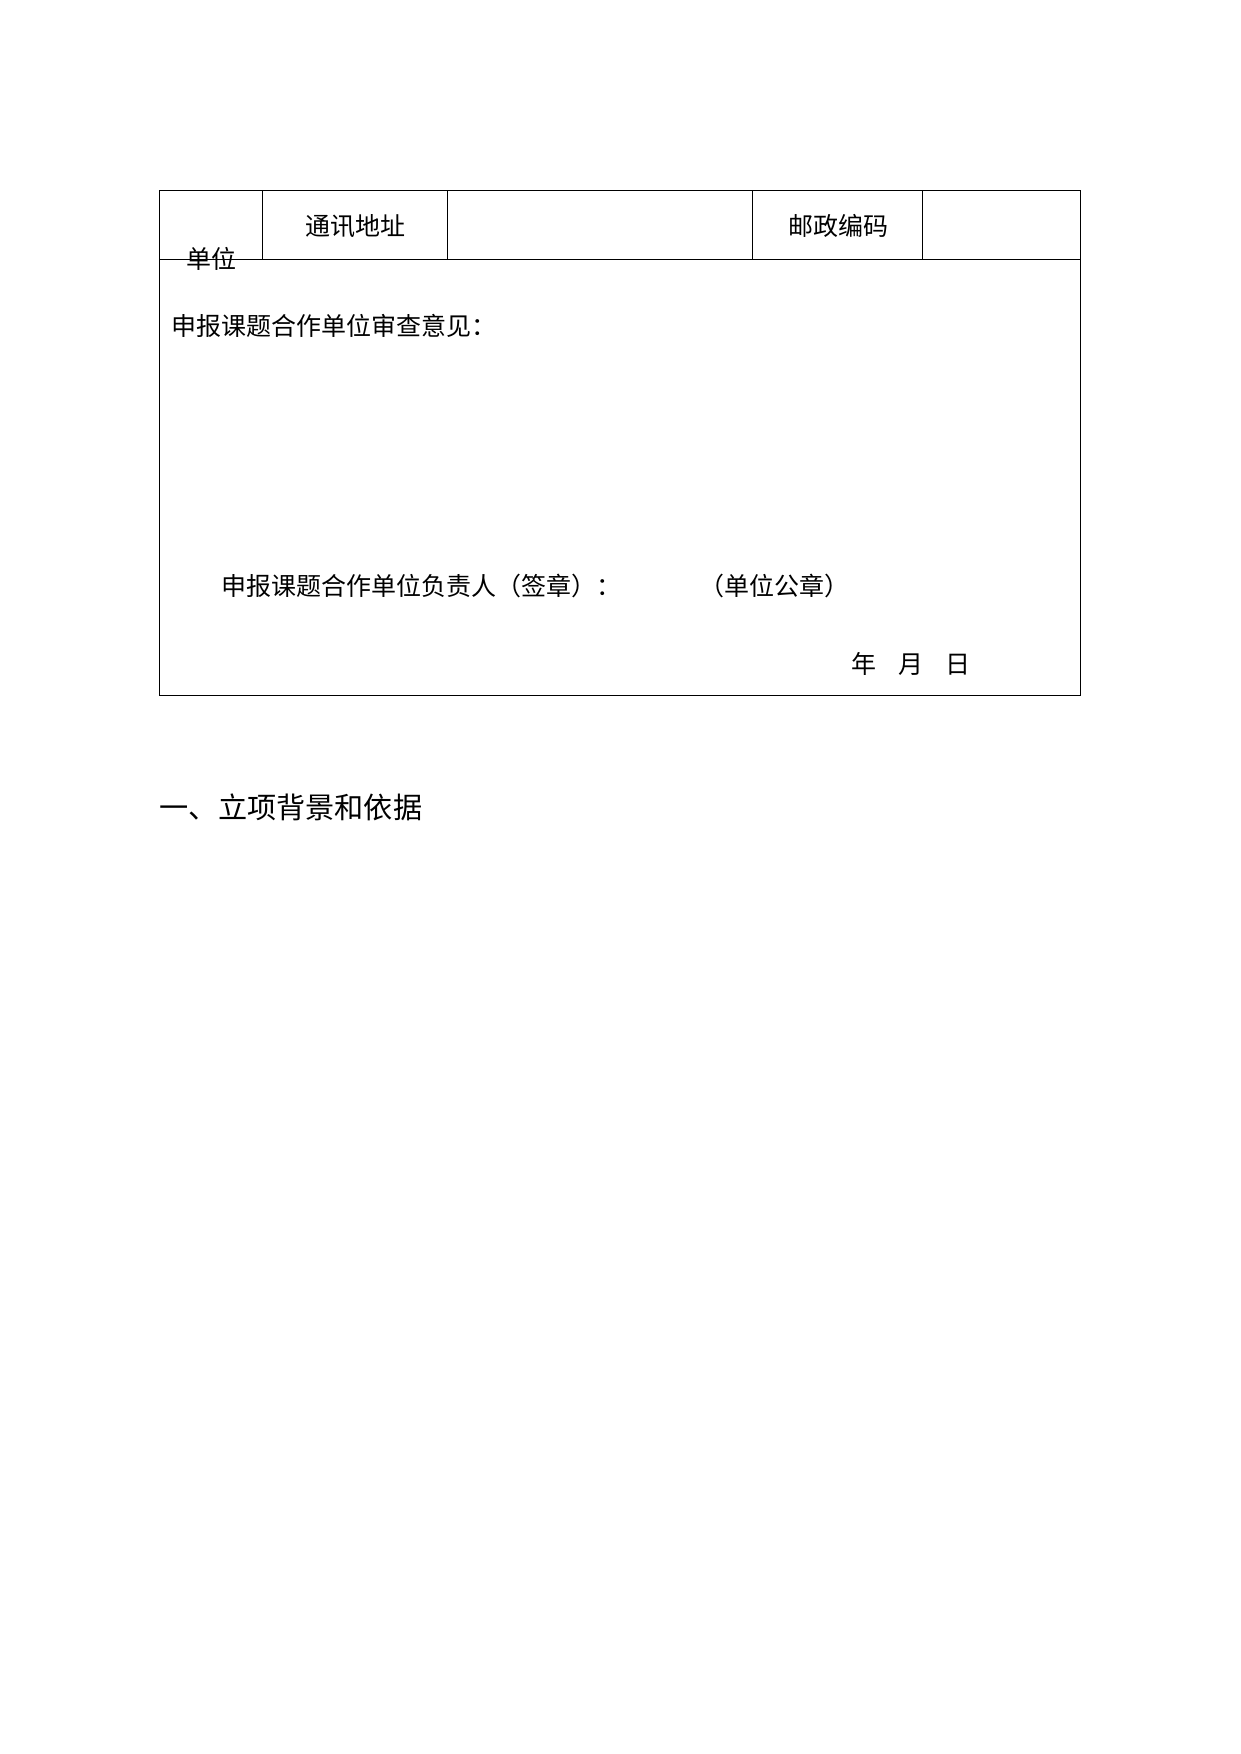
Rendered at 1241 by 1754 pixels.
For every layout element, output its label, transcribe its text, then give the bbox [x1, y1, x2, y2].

table_cell 申报课题合作单位审查意见： 申报课题合作单位负责人（签章）： （单位公章） 年 月 日 [160, 260, 1080, 695]
table_cell [448, 191, 752, 259]
table_cell [923, 191, 1080, 259]
table_cell 邮政编码 [753, 191, 922, 259]
text 一、立项背景和依据 [159, 773, 1081, 838]
table_cell 通讯地址 [263, 191, 447, 259]
